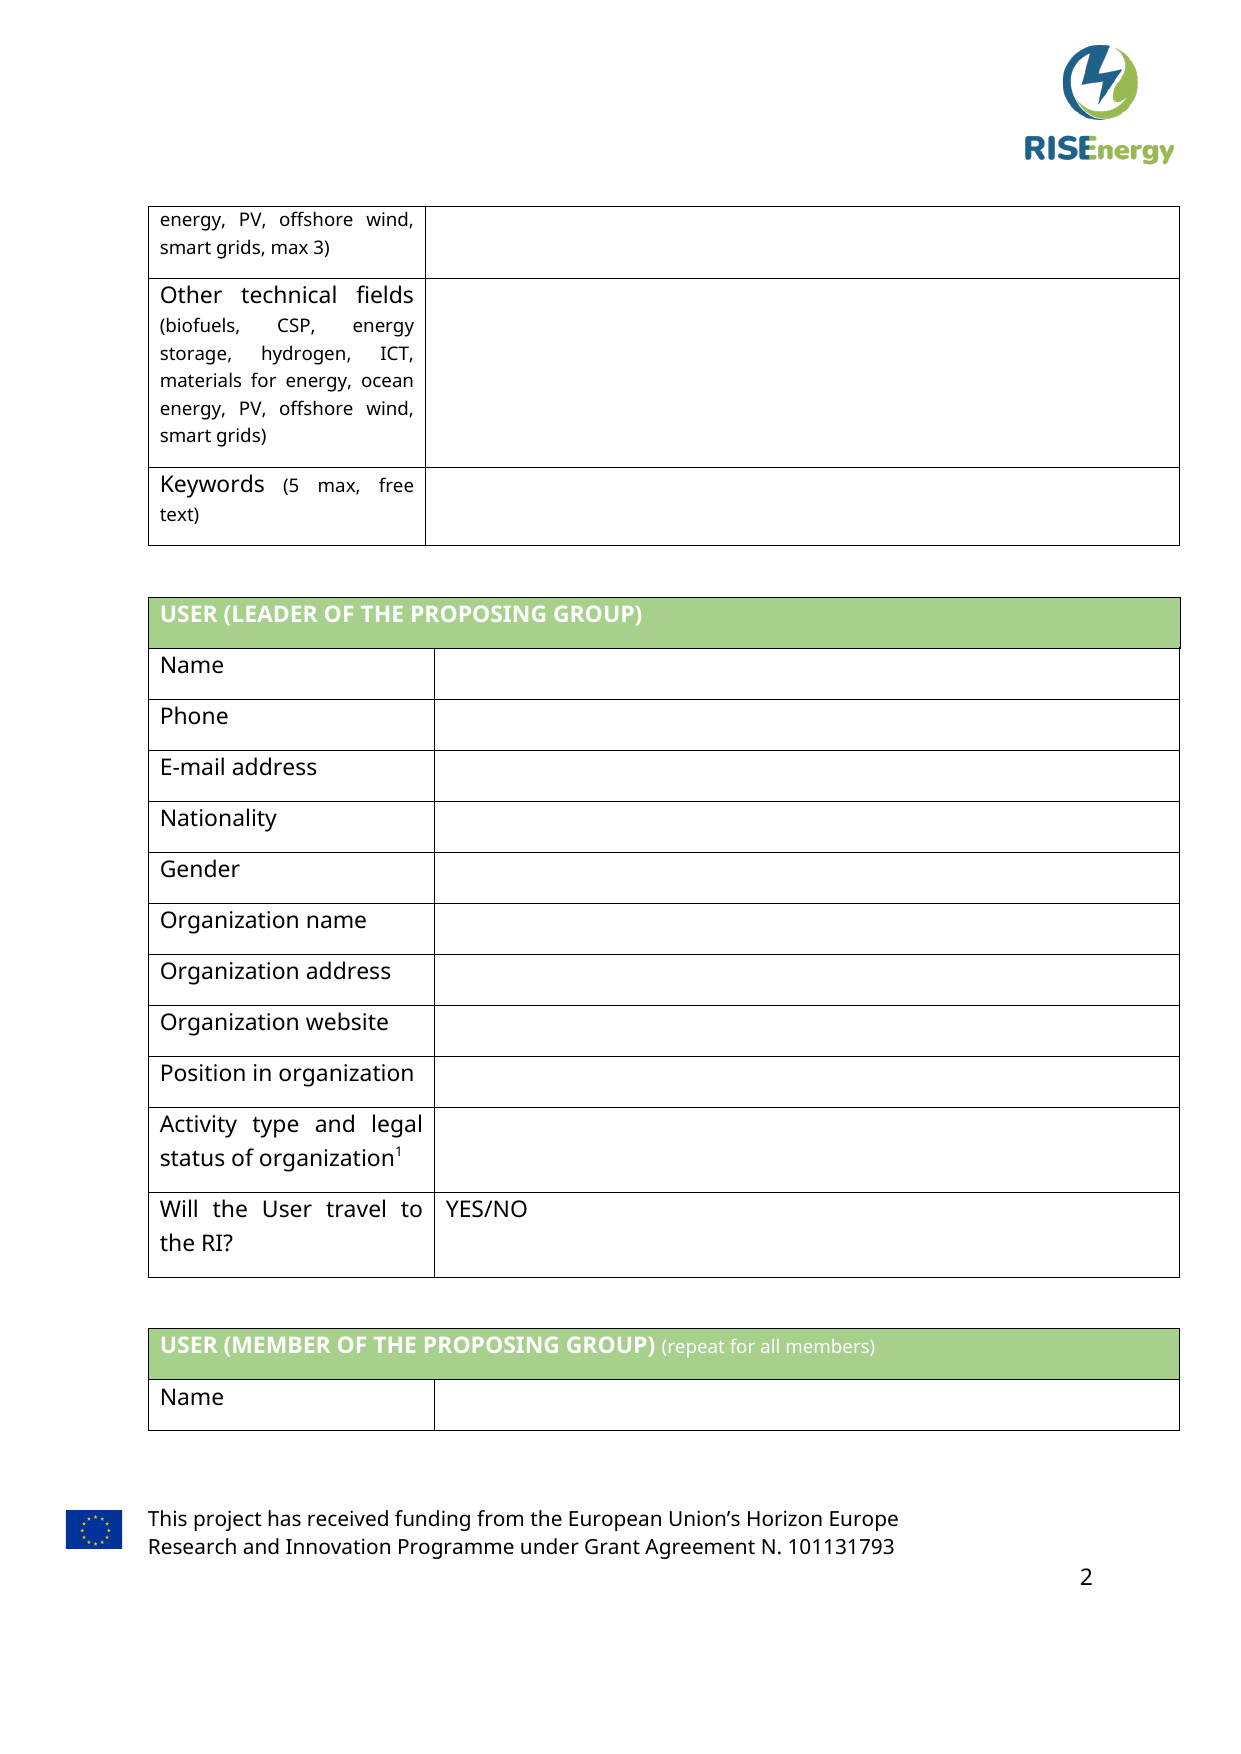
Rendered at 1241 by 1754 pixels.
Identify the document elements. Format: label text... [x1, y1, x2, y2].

table_cell Name [149, 649, 434, 699]
table_cell Will the User travel to the RI? [149, 1193, 434, 1277]
table_cell Organization website [149, 1006, 434, 1056]
table_cell Main technical fields (biofuels, CSP, energy storage, hydrogen, ICT, materials for energy, ocean energy, PV, offshore wind, smart grids, max 3) [149, 207, 425, 278]
table_cell [435, 1006, 1179, 1056]
table_cell Other technical fields (biofuels, CSP, energy storage, hydrogen, ICT, materials for energy, ocean energy, PV, offshore wind, smart grids) [149, 279, 425, 467]
table_cell [435, 955, 1179, 1005]
picture [65, 1510, 122, 1549]
table_cell YES/NO [435, 1193, 1179, 1277]
table_cell Nationality [149, 802, 434, 852]
table_cell [435, 1057, 1179, 1107]
table_cell [435, 802, 1179, 852]
table_cell Position in organization [149, 1057, 434, 1107]
table_cell [435, 853, 1179, 903]
table_cell E-mail address [149, 751, 434, 801]
table_cell Name [149, 1380, 434, 1430]
table_cell [435, 904, 1179, 954]
table_cell [426, 468, 1179, 545]
table_cell Gender [149, 853, 434, 903]
table_cell [435, 751, 1179, 801]
table_cell [435, 1108, 1179, 1192]
table_cell Phone [149, 700, 434, 750]
table_cell [435, 1380, 1179, 1430]
table_cell Activity type and legal status of organization1 [149, 1108, 434, 1192]
table_cell Organization name [149, 904, 434, 954]
table_cell [435, 700, 1179, 750]
table_cell [435, 649, 1179, 699]
table_header USER (LEADER OF THE PROPOSING GROUP) [149, 598, 1180, 648]
table_cell Keywords (5 max, free text) [149, 468, 425, 545]
table_cell [426, 279, 1179, 467]
table_cell Organization address [149, 955, 434, 1005]
table_cell [426, 207, 1179, 278]
picture [1021, 39, 1175, 168]
table_header USER (MEMBER OF THE PROPOSING GROUP) (repeat for all members) [149, 1329, 1179, 1379]
